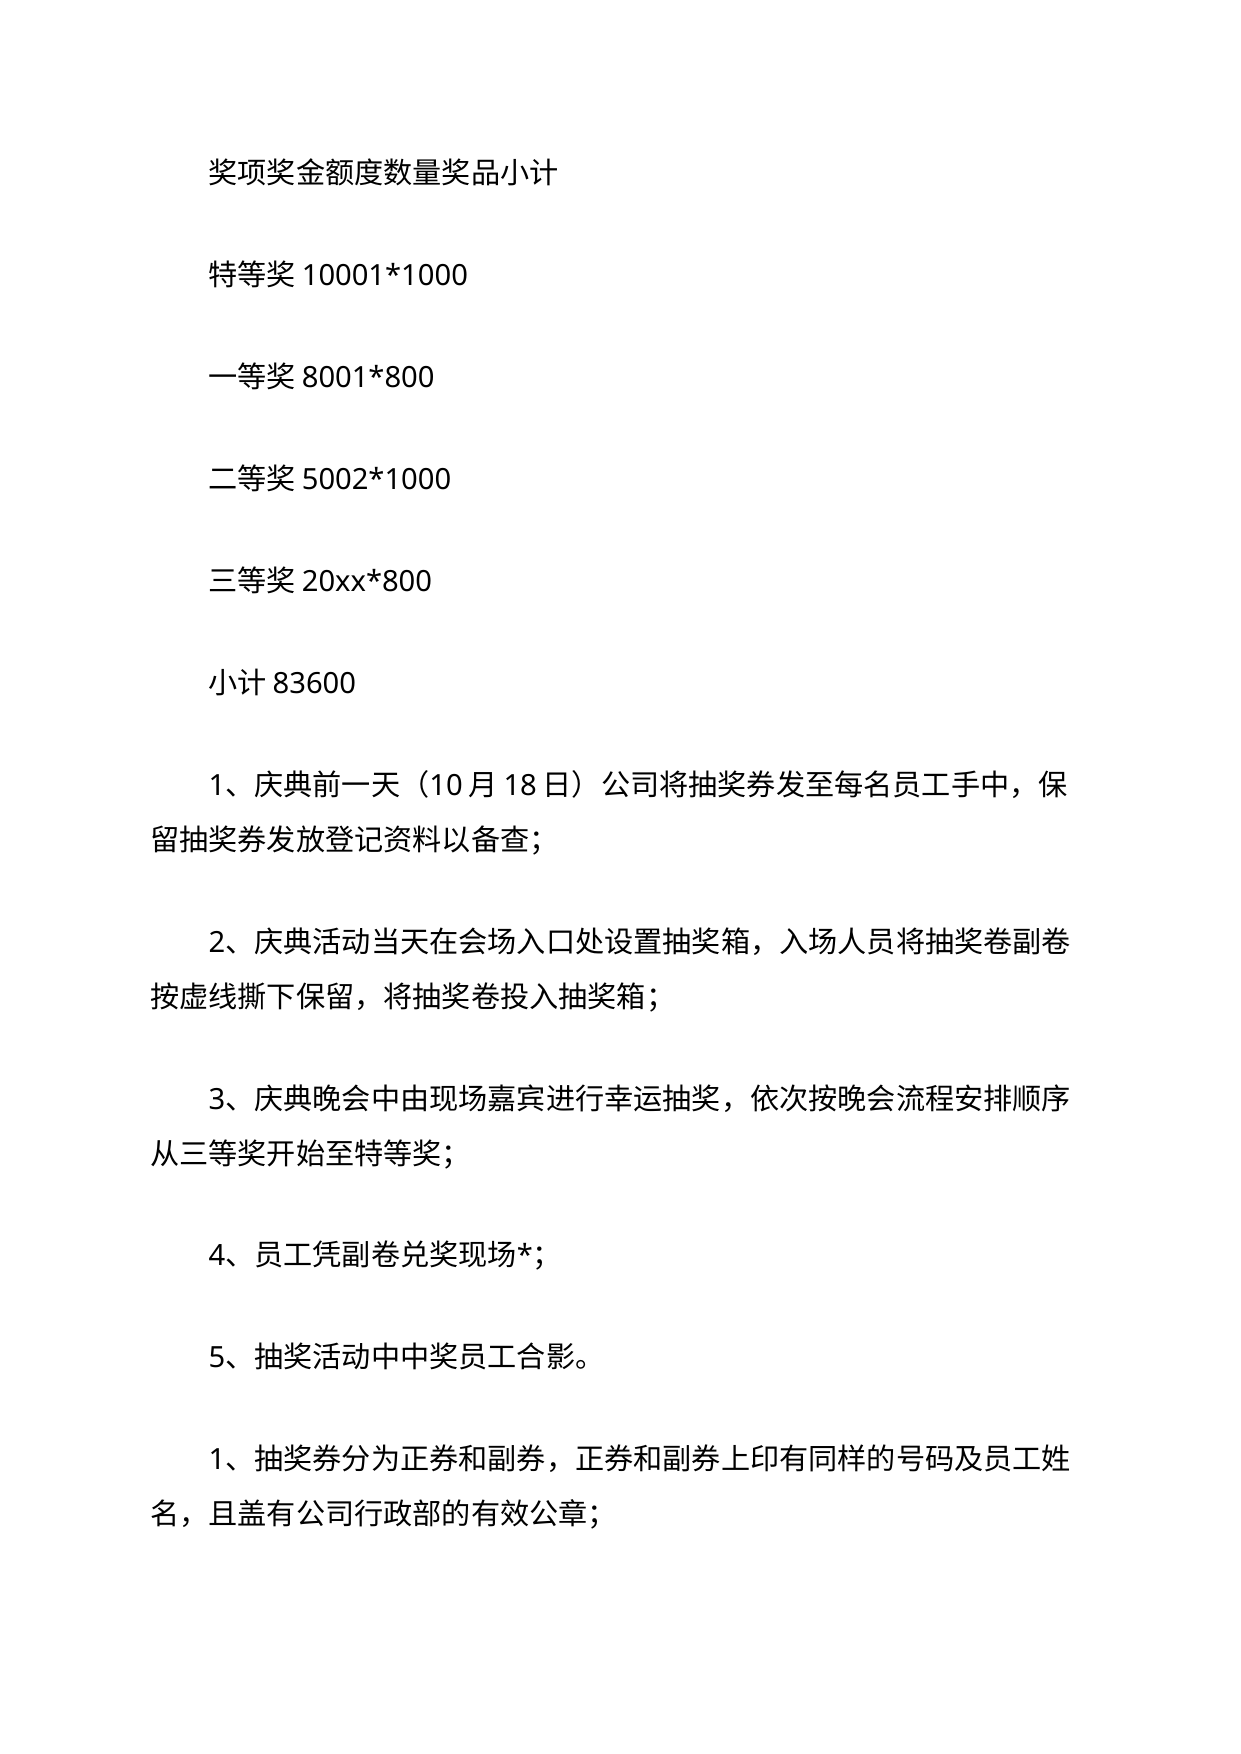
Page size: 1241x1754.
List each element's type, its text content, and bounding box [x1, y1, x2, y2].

text 5、抽奖活动中中奖员工合影。 [150, 1334, 1090, 1376]
text 1、抽奖券分为正券和副券，正券和副券上印有同样的号码及员工姓名，且盖有公司行政部的有效公章； [150, 1436, 1090, 1533]
text 2、庆典活动当天在会场入口处设置抽奖箱，入场人员将抽奖卷副卷按虚线撕下保留，将抽奖卷投入抽奖箱； [150, 918, 1090, 1016]
text 一等奖8001*800 [150, 354, 1090, 396]
text 小计83600 [150, 660, 1090, 702]
text 三等奖20xx*800 [150, 558, 1090, 600]
text 奖项奖金额度数量奖品小计 [150, 150, 1090, 192]
text 3、庆典晚会中由现场嘉宾进行幸运抽奖，依次按晚会流程安排顺序从三等奖开始至特等奖； [150, 1075, 1090, 1172]
text 4、员工凭副卷兑奖现场*； [150, 1232, 1090, 1274]
text 二等奖5002*1000 [150, 456, 1090, 498]
text 1、庆典前一天（10月18日）公司将抽奖券发至每名员工手中，保留抽奖券发放登记资料以备查； [150, 762, 1090, 859]
text 特等奖10001*1000 [150, 252, 1090, 294]
